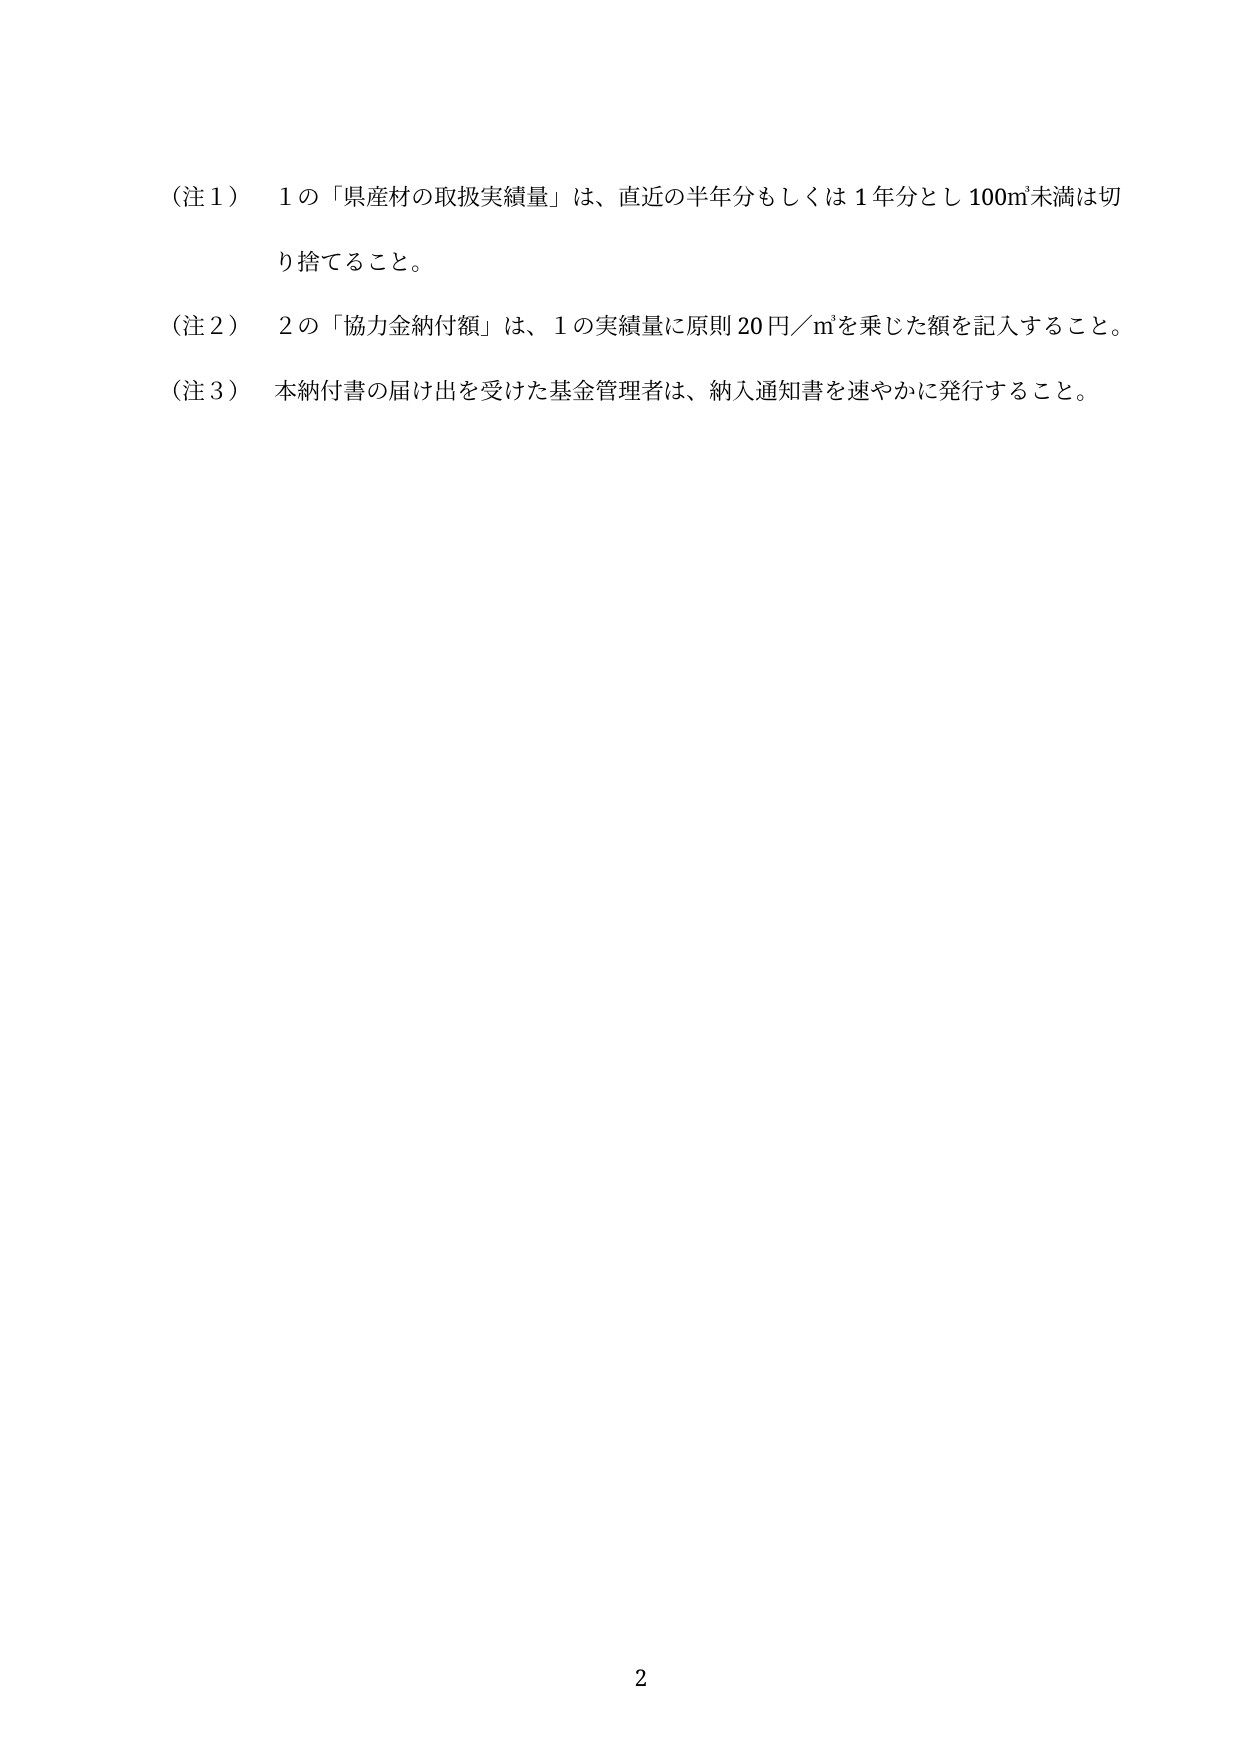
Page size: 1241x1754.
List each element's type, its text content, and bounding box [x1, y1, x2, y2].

text （注１） １の「県産材の取扱実績量」は、直近の半年分もしくは1年分とし100㎥未満は切り捨てること。 [159, 163, 1122, 292]
text （注３） 本納付書の届け出を受けた基金管理者は、納入通知書を速やかに発行すること。 [159, 357, 1122, 422]
text （注２） ２の「協力金納付額」は、１の実績量に原則20円／㎥を乗じた額を記入すること。 [159, 292, 1122, 357]
